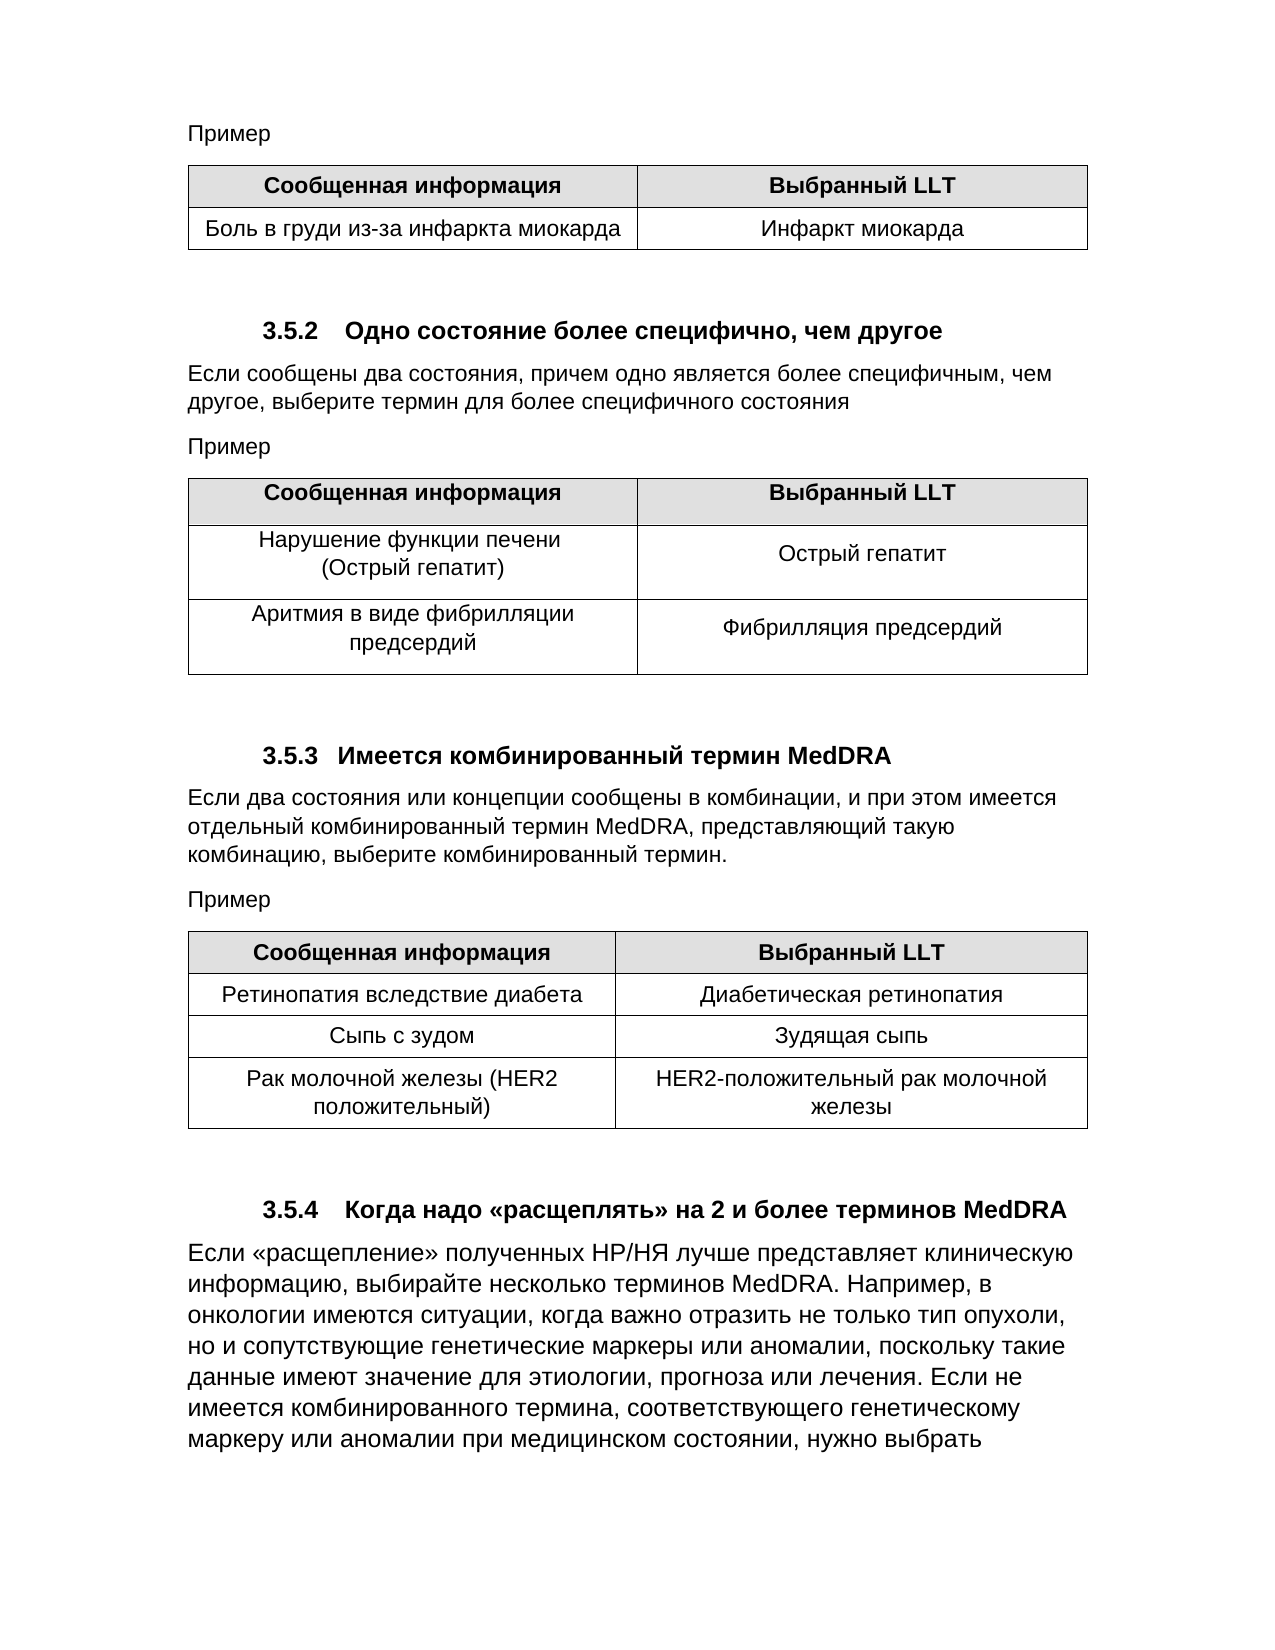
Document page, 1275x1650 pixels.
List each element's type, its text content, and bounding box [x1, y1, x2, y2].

table_cell Аритмия в виде фибрилляции предсердий [189, 600, 637, 674]
table_cell Рак молочной железы (HER2 положительный) [189, 1058, 615, 1128]
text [187, 1238, 1087, 1453]
subtitle Когда надо «расщеплять» на 2 и более терминов MedDRA [262, 1194, 1087, 1223]
subtitle Имеется комбинированный термин MedDRA [262, 741, 1087, 769]
table_header Сообщенная информация [189, 166, 637, 207]
table_cell Зудящая сыпь [616, 1016, 1087, 1057]
table_header Сообщенная информация [189, 932, 615, 973]
table_cell Острый гепатит [638, 526, 1087, 599]
table_cell Ретинопатия вследствие диабета [189, 974, 615, 1015]
table_cell Сыпь с зудом [189, 1016, 615, 1057]
table_header Выбранный LLT [616, 932, 1087, 973]
table_header Выбранный LLT [638, 479, 1087, 524]
text Если сообщены два состояния, причем одно является более специфичным, чем другое, выберите термин для более специфичного состояния [187, 360, 1087, 414]
text Пример [187, 886, 1087, 912]
table_cell Инфаркт миокарда [638, 208, 1087, 249]
text Пример [187, 120, 1087, 146]
table_cell Нарушение функции печени (Острый гепатит) [189, 526, 637, 599]
table_header Сообщенная информация [189, 479, 637, 524]
table_header Выбранный LLT [638, 166, 1087, 207]
table_cell Боль в груди из-за инфаркта миокарда [189, 208, 637, 249]
table_cell Фибрилляция предсердий [638, 600, 1087, 674]
text Если два состояния или концепции сообщены в комбинации, и при этом имеется отдельный комбинированный термин MedDRA, представляющий такую комбинацию, выберите комбинированный термин. [187, 784, 1087, 867]
table_cell Диабетическая ретинопатия [616, 974, 1087, 1015]
text Пример [187, 433, 1087, 459]
subtitle Одно состояние более специфично, чем другое [262, 316, 1087, 345]
table_cell HER2-положительный рак молочной железы [616, 1058, 1087, 1128]
